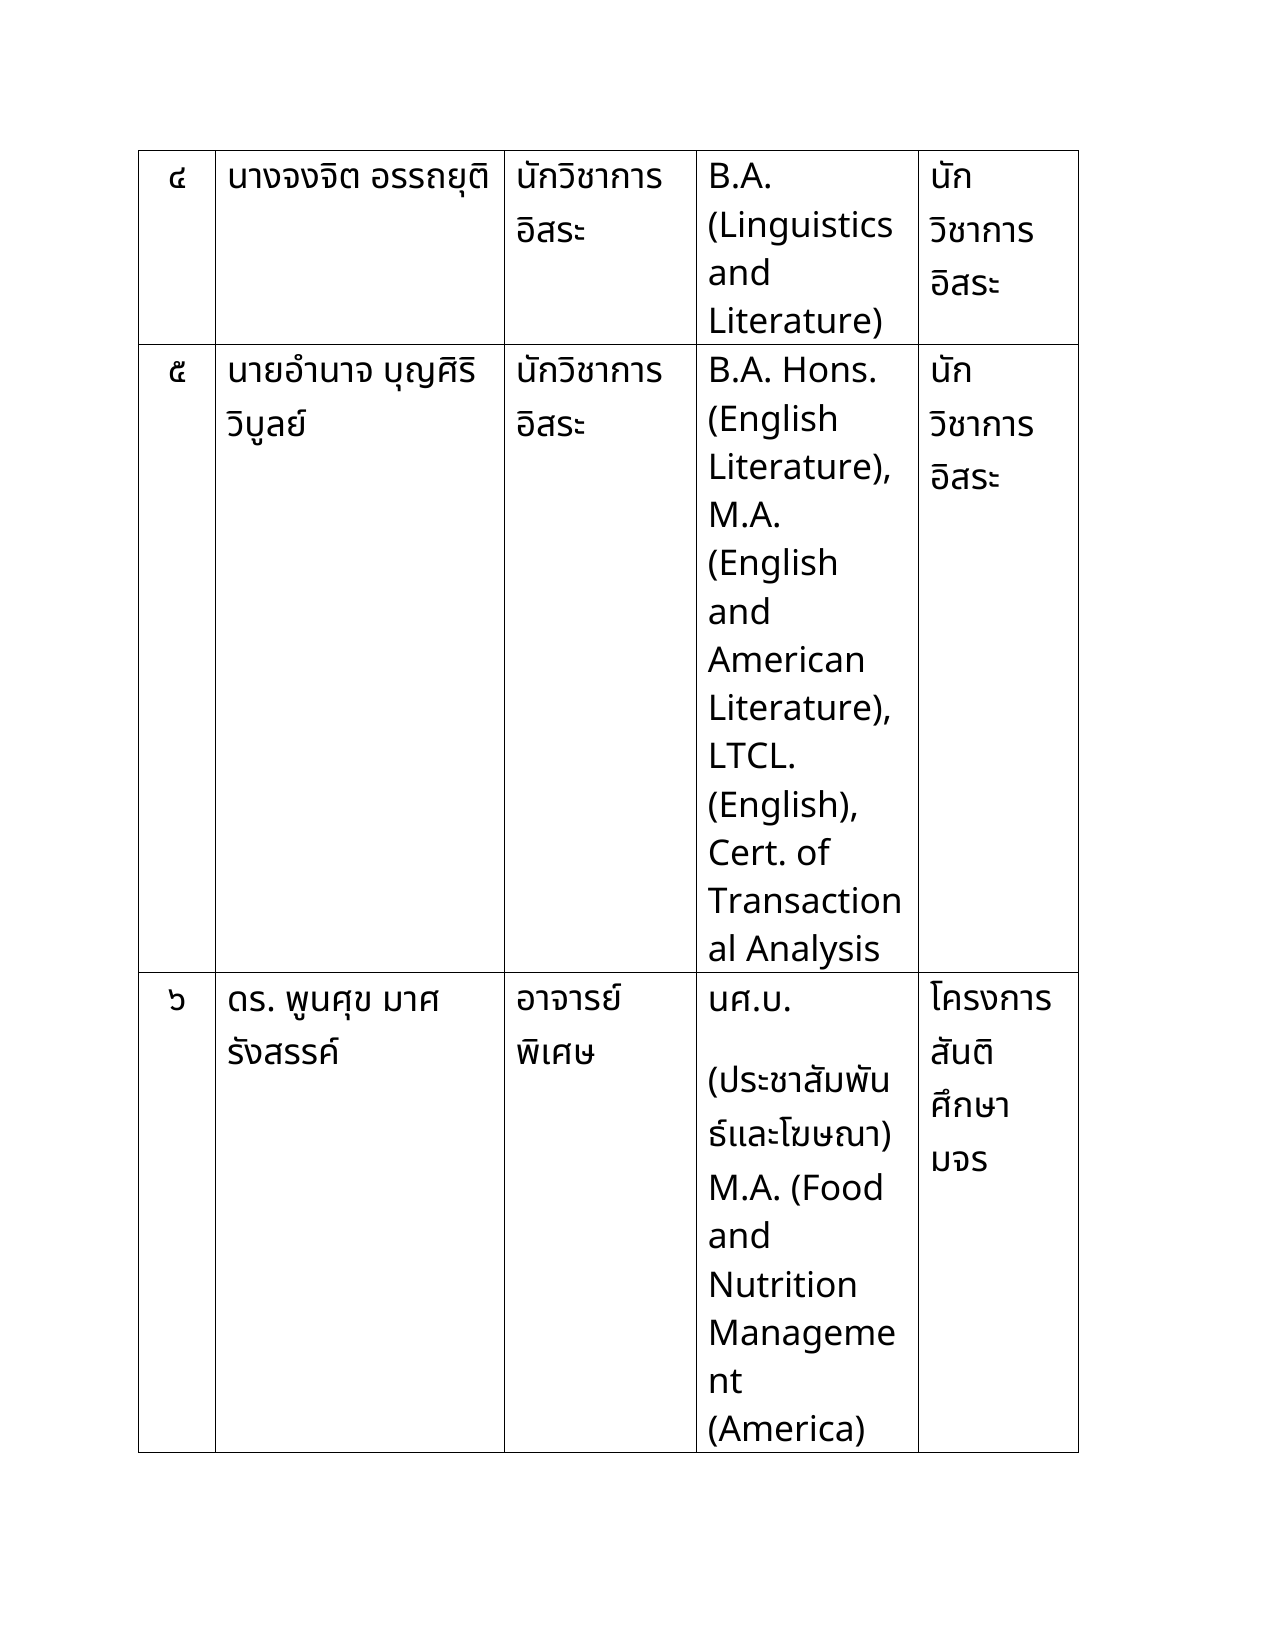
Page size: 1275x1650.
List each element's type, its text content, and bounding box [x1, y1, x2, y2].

table_cell นางจงจิต อรรถยุติ [216, 151, 504, 344]
table_cell นักวิชาการอิสระ [505, 151, 696, 344]
table_cell นายอำนาจ บุญศิริวิบูลย์ [216, 345, 504, 972]
table_cell นักวิชาการอิสระ [919, 345, 1078, 972]
table_cell ๔ [139, 151, 215, 344]
table_cell นักวิชาการอิสระ [919, 151, 1078, 344]
table_cell B.A. Hons. (English Literature), M.A. (English and American Literature), LTCL. (English), Cert. of Transactional Analysis [697, 345, 918, 972]
table_cell นักวิชาการอิสระ [505, 345, 696, 972]
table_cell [697, 973, 918, 1452]
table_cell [216, 973, 504, 1452]
table_cell ๖ [139, 973, 215, 1452]
table_cell ๕ [139, 345, 215, 972]
table_cell อาจารย์พิเศษ [505, 973, 696, 1452]
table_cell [919, 973, 1078, 1452]
table_cell B.A. (Linguistics and Literature) [697, 151, 918, 344]
